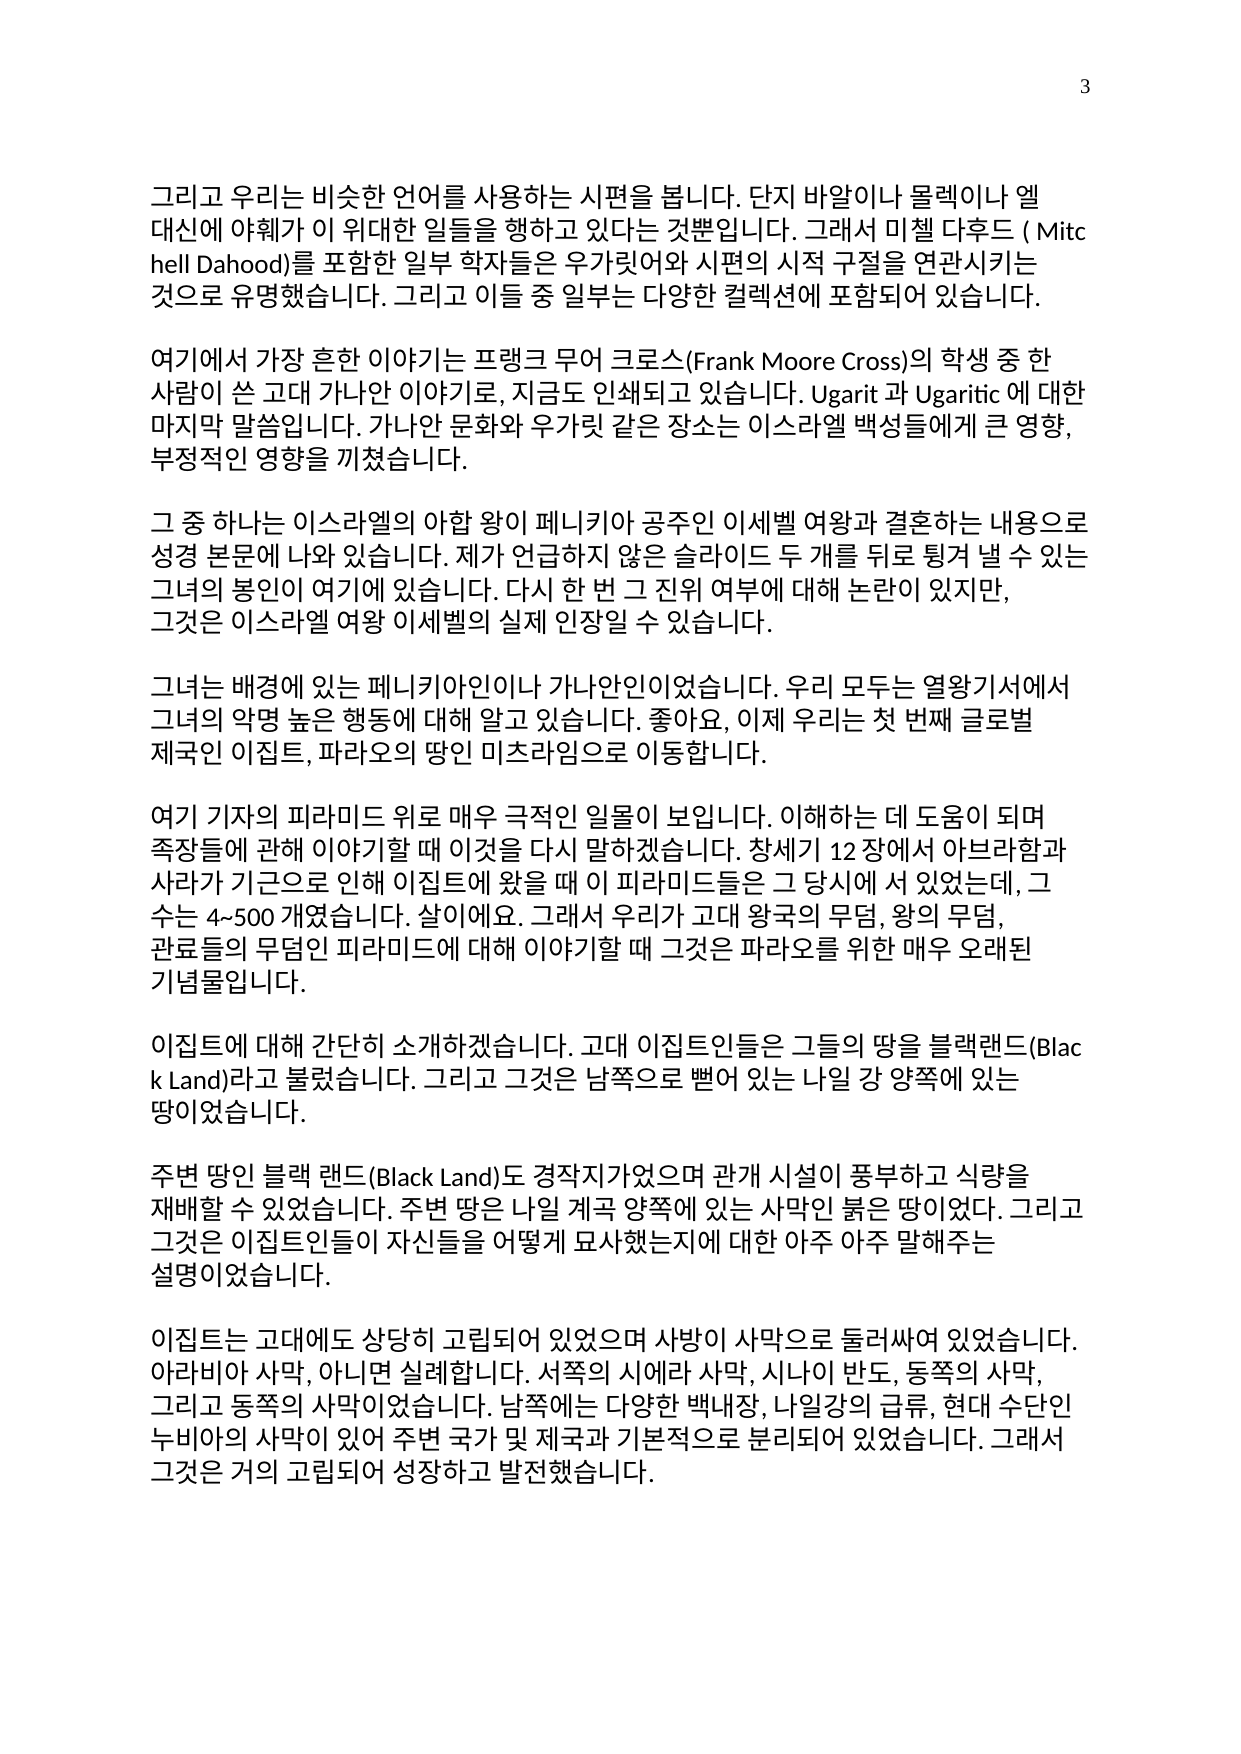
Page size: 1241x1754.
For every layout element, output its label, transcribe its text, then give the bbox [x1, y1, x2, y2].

text 그리고 우리는 비슷한 언어를 사용하는 시편을 봅니다. 단지 바알이나 몰렉이나 엘 대신에 야훼가 이 위대한 일들을 행하고 있다는 것뿐입니다. 그래서 미첼 다후드 ( Mitchell Dahood)를 포함한 일부 학자들은 우가릿어와 시편의 시적 구절을 연관시키는 것으로 유명했습니다. 그리고 이들 중 일부는 다양한 컬렉션에 포함되어 있습니다. [150, 181, 1090, 313]
text 이집트에 대해 간단히 소개하겠습니다. 고대 이집트인들은 그들의 땅을 블랙랜드(Black Land)라고 불렀습니다. 그리고 그것은 남쪽으로 뻗어 있는 나일 강 양쪽에 있는 땅이었습니다. [150, 1030, 1090, 1129]
text 주변 땅인 블랙 랜드(Black Land)도 경작지가었으며 관개 시설이 풍부하고 식량을 재배할 수 있었습니다. 주변 땅은 나일 계곡 양쪽에 있는 사막인 붉은 땅이었다. 그리고 그것은 이집트인들이 자신들을 어떻게 묘사했는지에 대한 아주 아주 말해주는 설명이었습니다. [150, 1161, 1090, 1293]
text 그녀는 배경에 있는 페니키아인이나 가나안인이었습니다. 우리 모두는 열왕기서에서 그녀의 악명 높은 행동에 대해 알고 있습니다. 좋아요, 이제 우리는 첫 번째 글로벌 제국인 이집트, 파라오의 땅인 미츠라임으로 이동합니다. [150, 671, 1090, 770]
text 그 중 하나는 이스라엘의 아합 왕이 페니키아 공주인 이세벨 여왕과 결혼하는 내용으로 성경 본문에 나와 있습니다. 제가 언급하지 않은 슬라이드 두 개를 뒤로 튕겨 낼 수 있는 그녀의 봉인이 여기에 있습니다. 다시 한 번 그 진위 여부에 대해 논란이 있지만, 그것은 이스라엘 여왕 이세벨의 실제 인장일 수 있습니다. [150, 508, 1090, 640]
text 여기 기자의 피라미드 위로 매우 극적인 일몰이 보입니다. 이해하는 데 도움이 되며 족장들에 관해 이야기할 때 이것을 다시 말하겠습니다. 창세기 12장에서 아브라함과 사라가 기근으로 인해 이집트에 왔을 때 이 피라미드들은 그 당시에 서 있었는데, 그 수는 4~500개였습니다. 살이에요. 그래서 우리가 고대 왕국의 무덤, 왕의 무덤, 관료들의 무덤인 피라미드에 대해 이야기할 때 그것은 파라오를 위한 매우 오래된 기념물입니다. [150, 801, 1090, 999]
text 이집트는 고대에도 상당히 고립되어 있었으며 사방이 사막으로 둘러싸여 있었습니다. 아라비아 사막, 아니면 실례합니다. 서쪽의 시에라 사막, 시나이 반도, 동쪽의 사막, 그리고 동쪽의 사막이었습니다. 남쪽에는 다양한 백내장, 나일강의 급류, 현대 수단인 누비아의 사막이 있어 주변 국가 및 제국과 기본적으로 분리되어 있었습니다. 그래서 그것은 거의 고립되어 성장하고 발전했습니다. [150, 1324, 1090, 1489]
text 여기에서 가장 흔한 이야기는 프랭크 무어 크로스(Frank Moore Cross)의 학생 중 한 사람이 쓴 고대 가나안 이야기로, 지금도 인쇄되고 있습니다. Ugarit과 Ugaritic에 대한 마지막 말씀입니다. 가나안 문화와 우가릿 같은 장소는 이스라엘 백성들에게 큰 영향, 부정적인 영향을 끼쳤습니다. [150, 344, 1090, 476]
